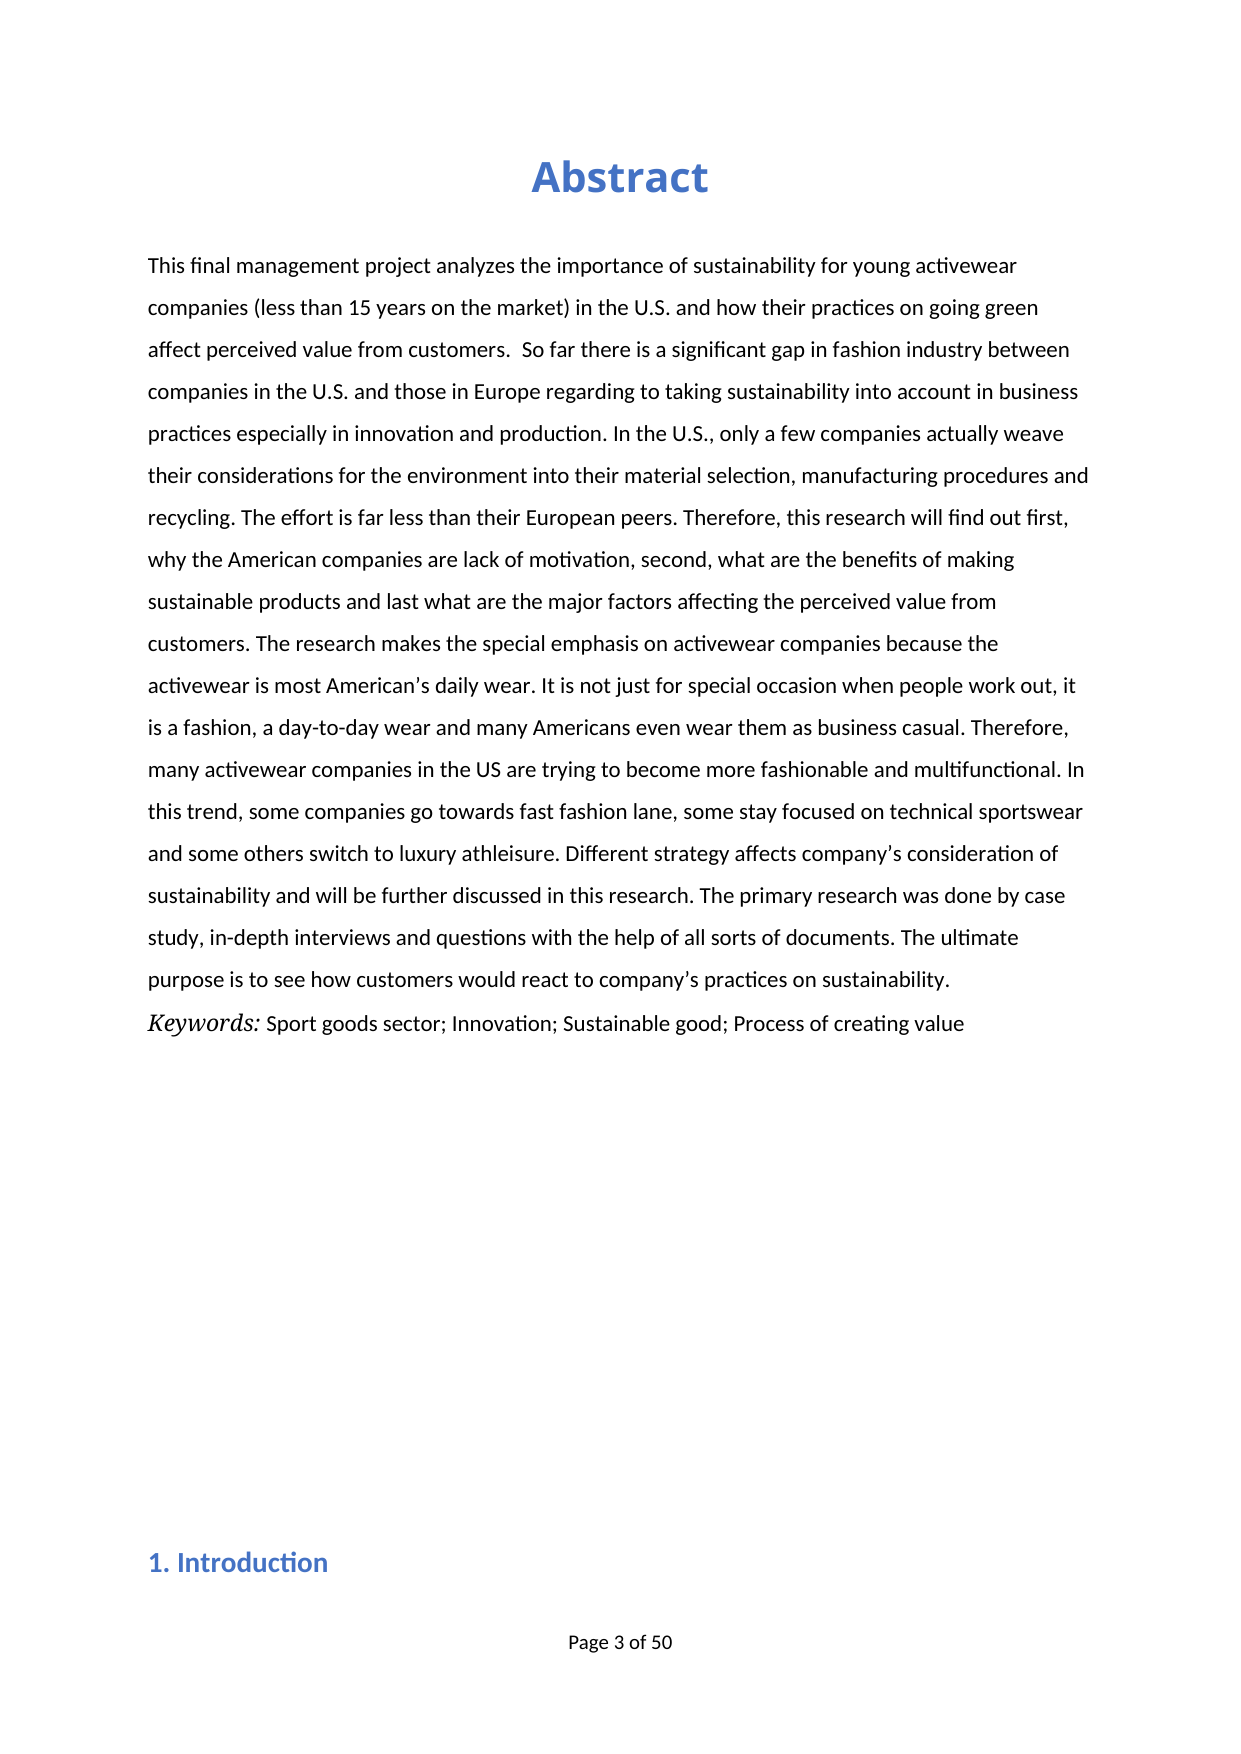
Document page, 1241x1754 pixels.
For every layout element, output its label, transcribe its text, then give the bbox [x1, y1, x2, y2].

text This final management project analyzes the importance of sustainability for young activewear companies (less than 15 years on the market) in the U.S. and how their practices on going green affect perceived value from customers. So far there is a significant gap in fashion industry between companies in the U.S. and those in Europe regarding to taking sustainability into account in business practices especially in innovation and production. In the U.S., only a few companies actually weave their considerations for the environment into their material selection, manufacturing procedures and recycling. The effort is far less than their European peers. Therefore, this research will find out first, why the American companies are lack of motivation, second, what are the benefits of making sustainable products and last what are the major factors affecting the perceived value from customers. The research makes the special emphasis on activewear companies because the activewear is most American’s daily wear. It is not just for special occasion when people work out, it is a fashion, a day-to-day wear and many Americans even wear them as business casual. Therefore, many activewear companies in the US are trying to become more fashionable and multifunctional. In this trend, some companies go towards fast fashion lane, some stay focused on technical sportswear and some others switch to luxury athleisure. Different strategy affects company’s consideration of sustainability and will be further discussed in this research. The primary research was done by case study, in-depth interviews and questions with the help of all sorts of documents. The ultimate purpose is to see how customers would react to company’s practices on sustainability. [148, 251, 1093, 993]
text 1. Introduction [148, 1544, 1093, 1580]
text Abstract [148, 148, 1093, 204]
text Keywords: Sport goods sector; Innovation; Sustainable good; Process of creating value [148, 1007, 1093, 1038]
